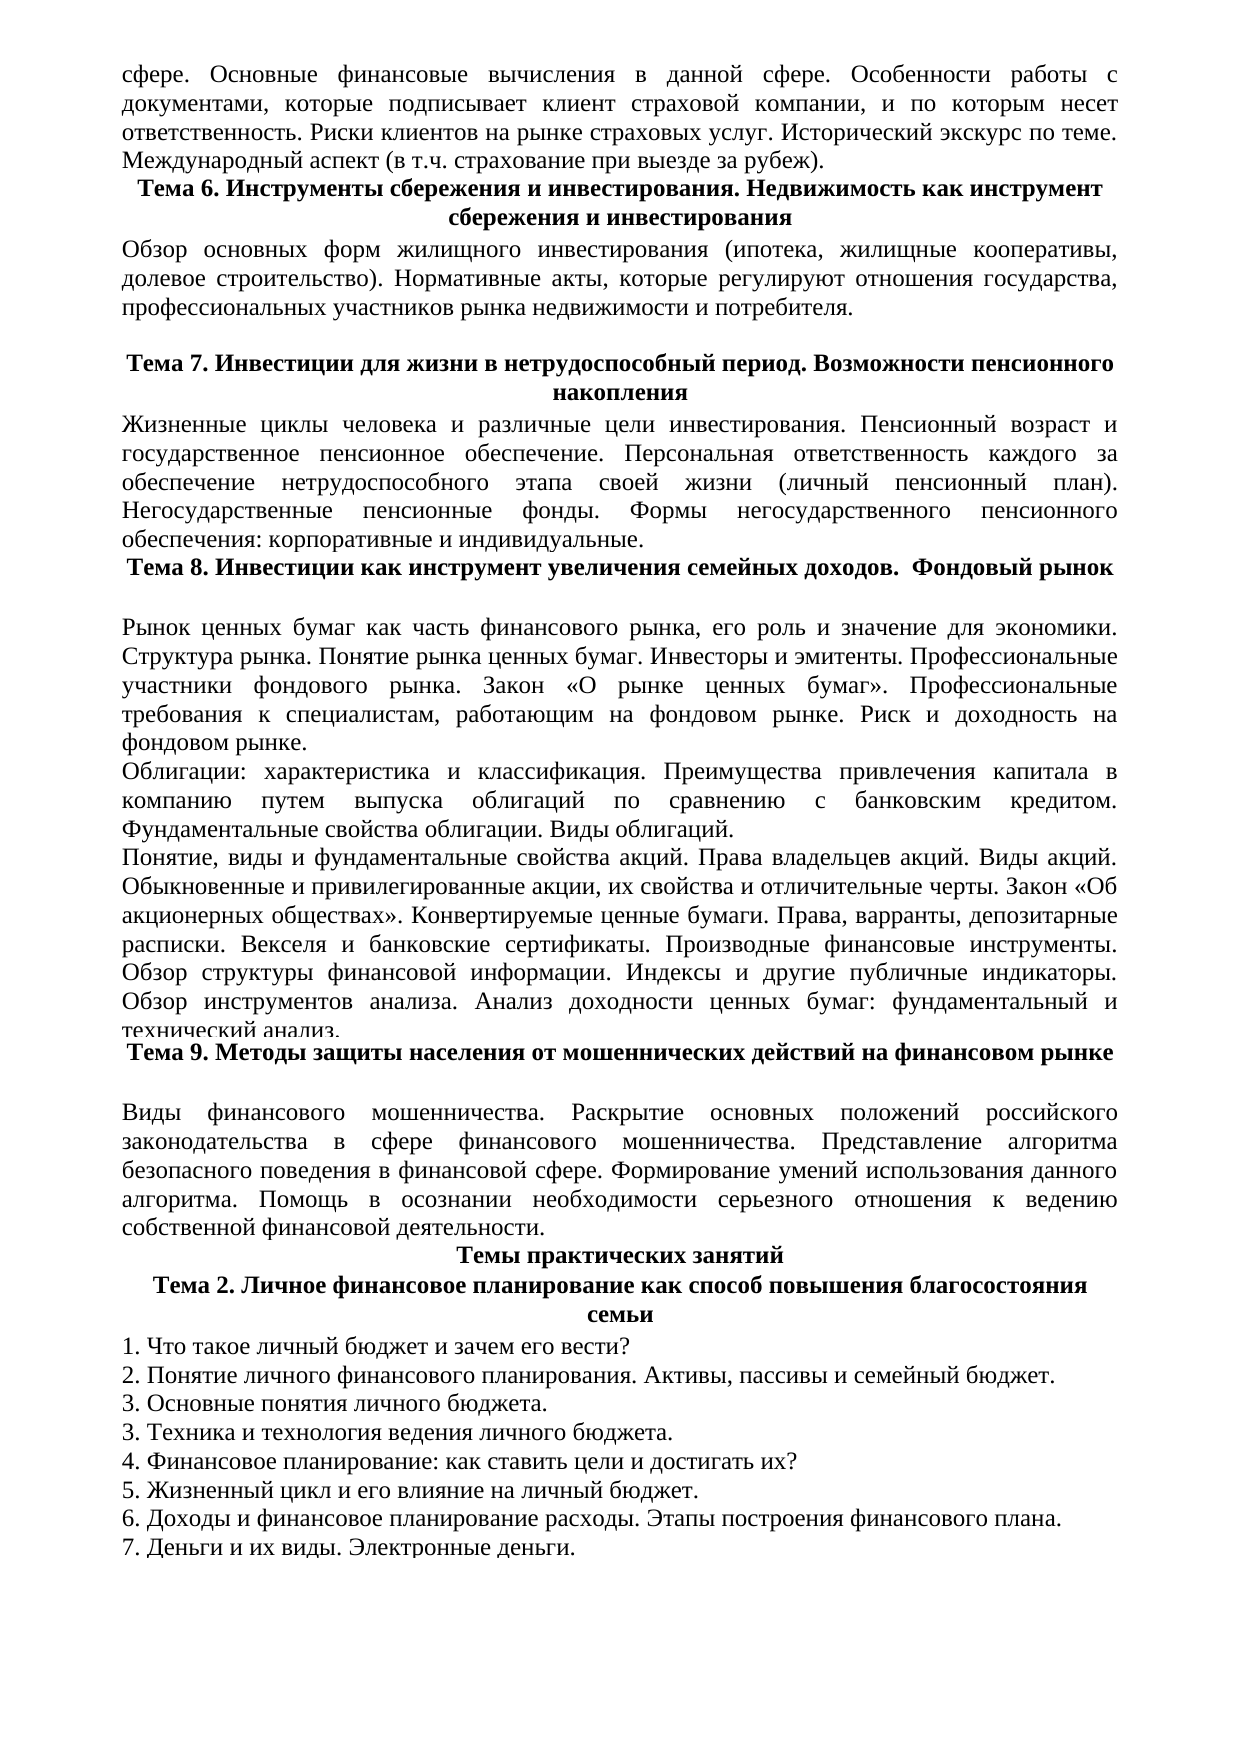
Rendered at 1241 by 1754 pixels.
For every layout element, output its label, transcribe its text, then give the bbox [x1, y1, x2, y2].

table_cell Рынок ценных бумаг как часть финансового рынка, его роль и значение для экономики. Структура рынка. Понятие рынка ценных бумаг. Инвесторы и эмитенты. Профессиональные участники фондового рынка. Закон «О рынке ценных бумаг». Профессиональные требования к специалистам, работающим на фондовом рынке. Риск и доходность на фондовом рынке. Облигации: характеристика и классификация. Преимущества привлечения капитала в компанию путем выпуска облигаций по сравнению с банковским кредитом. Фундаментальные свойства облигации. Виды облигаций. Понятие, виды и фундаментальные свойства акций. Права владельцев акций. Виды акций. Обыкновенные и привилегированные акции, их свойства и отличительные черты. Закон «Об акционерных обществах». Конвертируемые ценные бумаги. Права, варранты, депозитарные расписки. Векселя и банковские сертификаты. Производные финансовые инструменты. Обзор структуры финансовой информации. Индексы и другие публичные индикаторы. Обзор инструментов анализа. Анализ доходности ценных бумаг: фундаментальный и технический анализ. [118, 613, 1122, 1037]
table_cell Жизненные циклы человека и различные цели инвестирования. Пенсионный возраст и государственное пенсионное обеспечение. Персональная ответственность каждого за обеспечение нетрудоспособного этапа своей жизни (личный пенсионный план). Негосударственные пенсионные фонды. Формы негосударственного пенсионного обеспечения: корпоративные и индивидуальные. [118, 409, 1122, 552]
table_cell Виды финансового мошенничества. Раскрытие основных положений российского законодательства в сфере финансового мошенничества. Представление алгоритма безопасного поведения в финансовой сфере. Формирование умений использования данного алгоритма. Помощь в осознании необходимости серьезного отношения к ведению собственной финансовой деятельности. [118, 1098, 1122, 1240]
table_cell 1. Что такое личный бюджет и зачем его вести? 2. Понятие личного финансового планирования. Активы, пассивы и семейный бюджет. 3. Основные понятия личного бюджета. 3. Техника и технология ведения личного бюджета. 4. Финансовое планирование: как ставить цели и достигать их? 5. Жизненный цикл и его влияние на личный бюджет. 6. Доходы и финансовое планирование расходы. Этапы построения финансового плана. 7. Деньги и их виды. Электронные деньги. [118, 1331, 1122, 1558]
table_cell Темы практических занятий [118, 1240, 1122, 1269]
table_header сфере. Основные финансовые вычисления в данной сфере. Особенности работы с документами, которые подписывает клиент страховой компании, и по которым несет ответственность. Риски клиентов на рынке страховых услуг. Исторический экскурс по теме. Международный аспект (в т.ч. страхование при выезде за рубеж). [118, 59, 1122, 173]
table_cell Обзор основных форм жилищного инвестирования (ипотека, жилищные кооперативы, долевое строительство). Нормативные акты, которые регулируют отношения государства, профессиональных участников рынка недвижимости и потребителя. [118, 234, 1122, 348]
table_cell Тема 8. Инвестиции как инструмент увеличения семейных доходов. Фондовый рынок [118, 552, 1122, 612]
table_cell Тема 2. Личное финансовое планирование как способ повышения благосостояния семьи [118, 1270, 1122, 1331]
table_cell Тема 9. Методы защиты населения от мошеннических действий на финансовом рынке [118, 1037, 1122, 1097]
table_cell Тема 6. Инструменты сбережения и инвестирования. Недвижимость как инструмент сбережения и инвестирования [118, 173, 1122, 234]
table_cell Тема 7. Инвестиции для жизни в нетрудоспособный период. Возможности пенсионного накопления [118, 348, 1122, 409]
